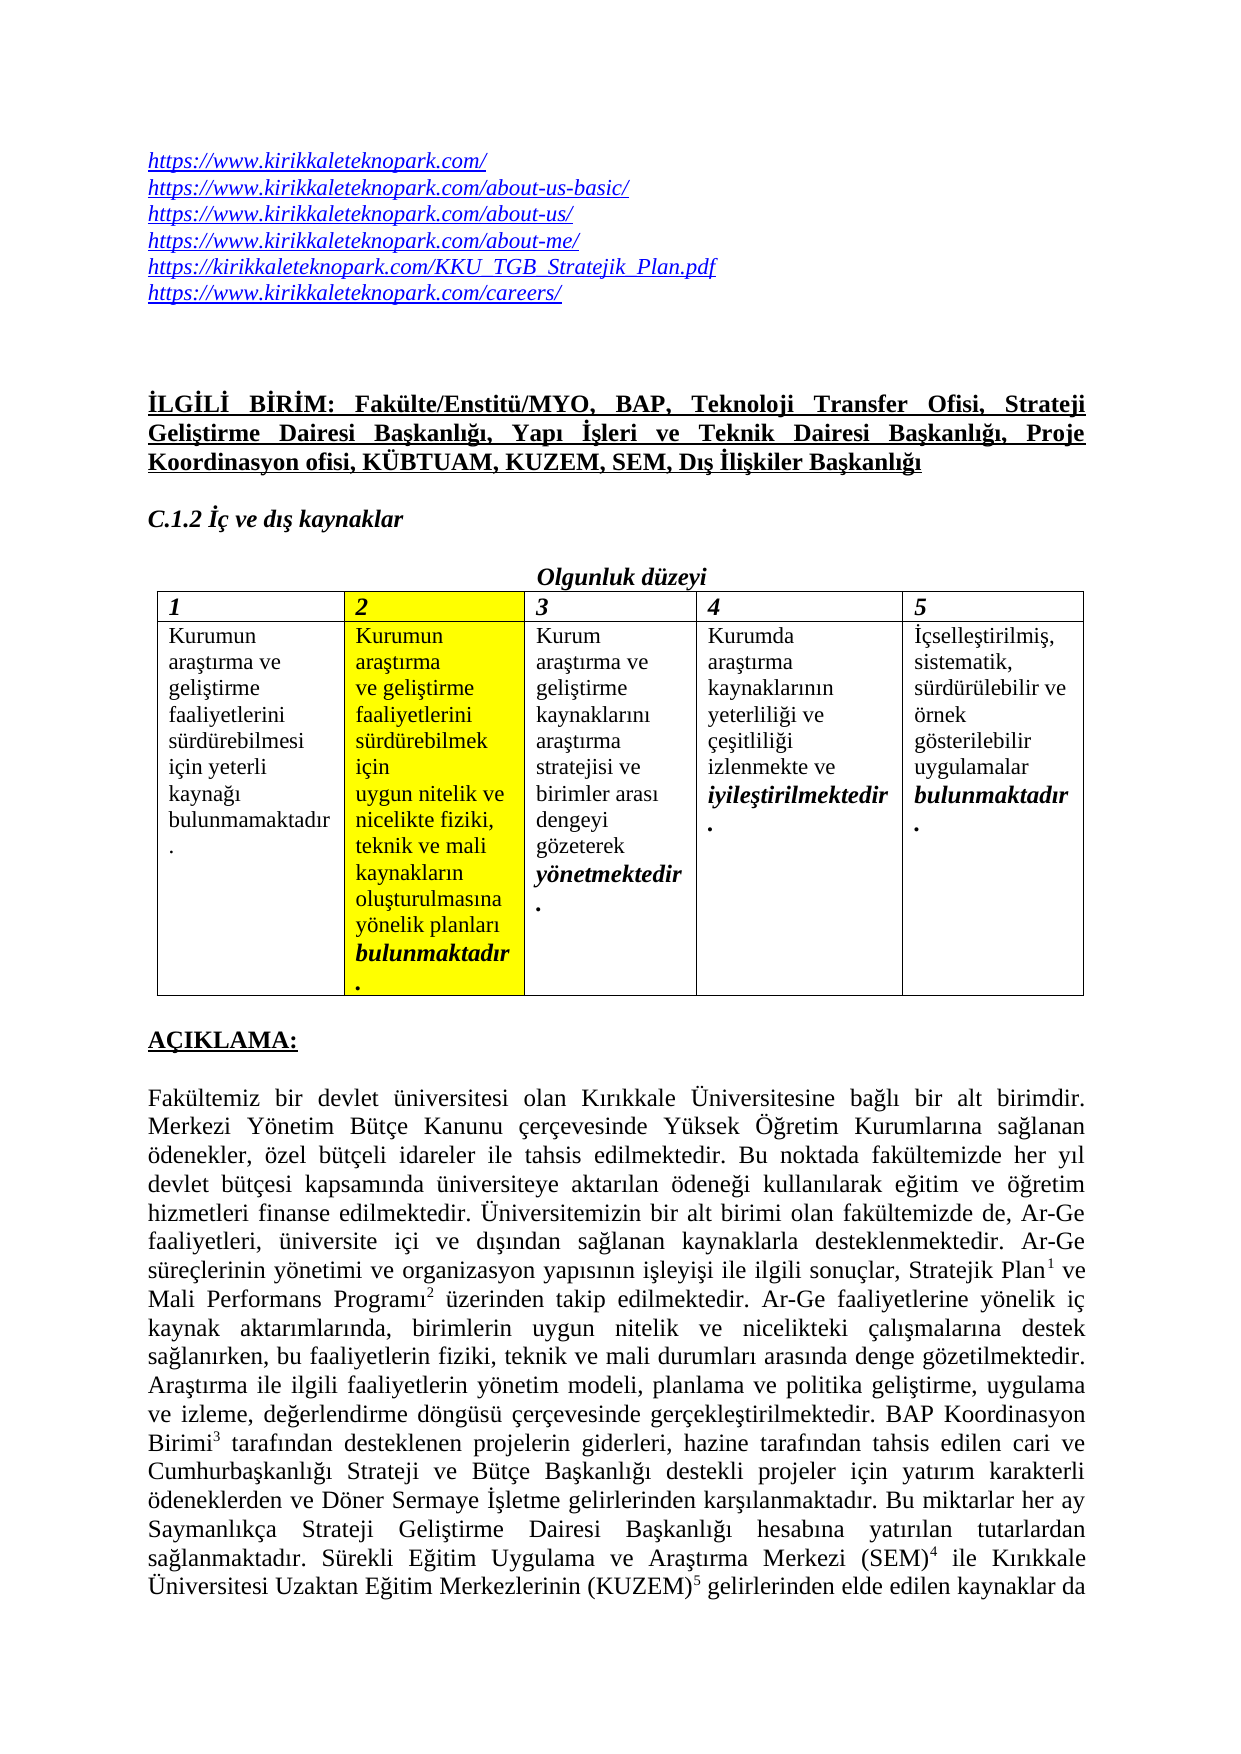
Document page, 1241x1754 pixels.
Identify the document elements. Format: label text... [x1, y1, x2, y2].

table_header 2 [345, 592, 524, 621]
table_cell Kurumun araştırma ve geliştirme faaliyetlerini sürdürebilmek için uygun nitelik ve nicelikte fiziki, teknik ve mali kaynakların oluşturulmasına yönelik planları bulunmaktadır. [345, 622, 524, 995]
table_cell İçselleştirilmiş, sistematik, sürdürülebilir ve örnek gösterilebilir uygulamalar bulunmaktadır. [903, 622, 1083, 995]
table_header 1 [158, 592, 344, 621]
text İLGİLİ BİRİM: Fakülte/Enstitü/MYO, BAP, Teknoloji Transfer Ofisi, Strateji Geliştirme Dairesi Başkanlığı, Yapı İşleri ve Teknik Dairesi Başkanlığı, Proje Koordinasyon ofisi, KÜBTUAM, KUZEM, SEM, Dış İlişkiler Başkanlığı [148, 445, 1086, 476]
text https://www.kirikkaleteknopark.com/careers/ [148, 279, 1086, 306]
subtitle C.1.2 İç ve dış kaynaklar [148, 504, 1093, 533]
table_header 3 [525, 592, 696, 621]
text İLGİLİ BİRİM: Fakülte/Enstitü/MYO, BAP, Teknoloji Transfer Ofisi, Strateji Geliştirme Dairesi Başkanlığı, Yapı İşleri ve Teknik Dairesi Başkanlığı, Proje Koordinasyon ofisi, KÜBTUAM, KUZEM, SEM, Dış İlişkiler Başkanlığı [148, 416, 1086, 443]
subtitle AÇIKLAMA: [148, 1025, 1086, 1054]
table_cell Kurumda araştırma kaynaklarının yeterliliği ve çeşitliliği izlenmekte ve iyileştirilmektedir. [697, 622, 902, 995]
table_cell Kurumun araştırma ve geliştirme faaliyetlerini sürdürebilmesi için yeterli kaynağı bulunmamaktadır. [158, 622, 344, 995]
table_header 5 [903, 592, 1083, 621]
text https://www.kirikkaleteknopark.com/about-us/ [148, 200, 1086, 227]
table_header 4 [697, 592, 902, 621]
subtitle Olgunluk düzeyi [160, 562, 1086, 591]
table_cell Kurum araştırma ve geliştirme kaynaklarını araştırma stratejisi ve birimler arası dengeyi gözeterek yönetmektedir. [525, 622, 696, 995]
text https://www.kirikkaleteknopark.com/ [148, 148, 1086, 174]
text https://www.kirikkaleteknopark.com/about-us-basic/ [148, 174, 1086, 200]
text İLGİLİ BİRİM: Fakülte/Enstitü/MYO, BAP, Teknoloji Transfer Ofisi, Strateji Geliştirme Dairesi Başkanlığı, Yapı İşleri ve Teknik Dairesi Başkanlığı, Proje Koordinasyon ofisi, KÜBTUAM, KUZEM, SEM, Dış İlişkiler Başkanlığı [148, 389, 1086, 414]
text https://kirikkaleteknopark.com/KKU_TGB_Stratejik_Plan.pdf [148, 253, 1086, 279]
text https://www.kirikkaleteknopark.com/about-me/ [148, 227, 1086, 253]
